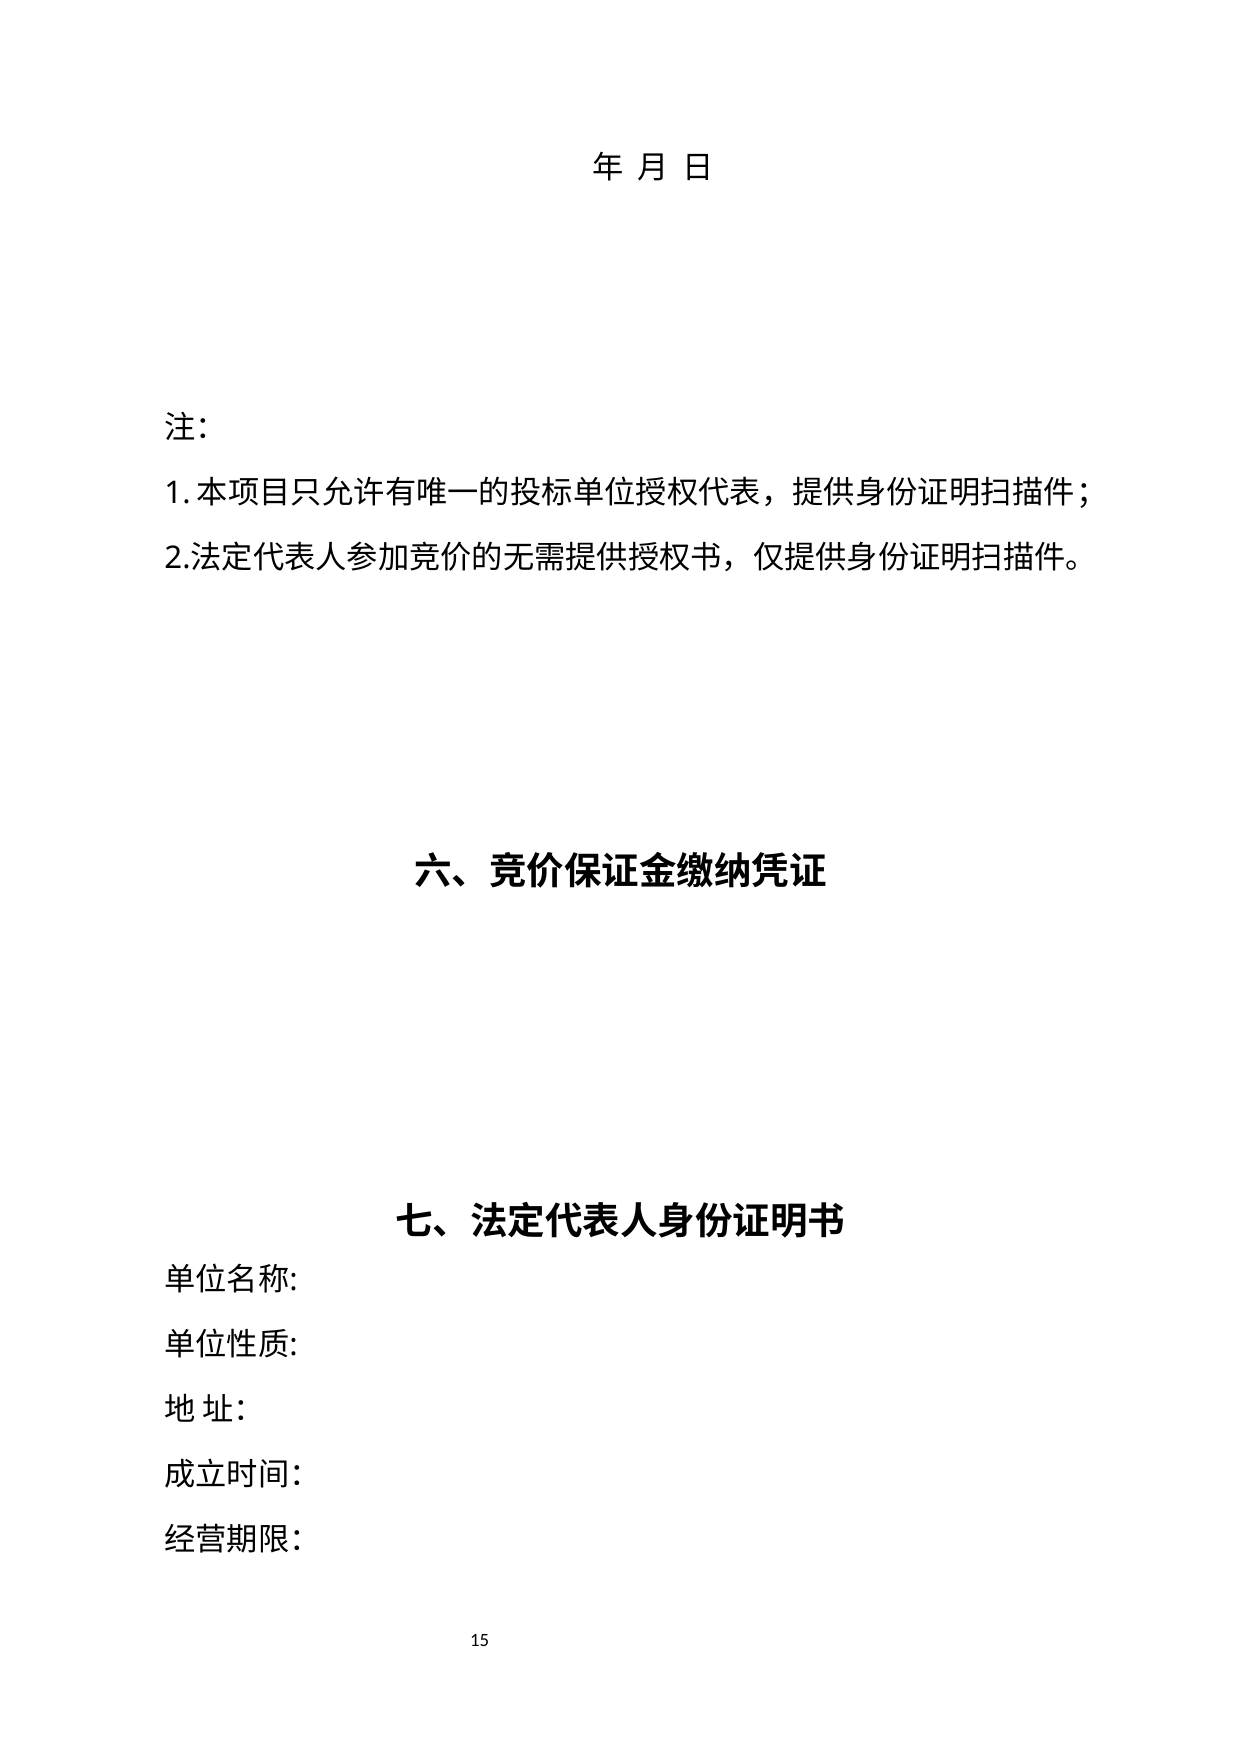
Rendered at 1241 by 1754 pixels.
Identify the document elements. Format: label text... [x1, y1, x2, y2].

list 本项目只允许有唯一的投标单位授权代表，提供身份证明扫描件；2.法定代表人参加竞价的无需提供授权书，仅提供身份证明扫描件。 [164, 457, 1076, 587]
text 七、法定代表人身份证明书 [164, 1199, 1076, 1244]
text 经营期限： [164, 1504, 1076, 1569]
text 地 址： [164, 1374, 1076, 1439]
text 单位性质: [164, 1309, 1076, 1374]
text 六、竞价保证金缴纳凭证 [164, 849, 1076, 894]
text 注： [164, 392, 1076, 457]
text 单位名称: [164, 1244, 1076, 1309]
text 成立时间： [164, 1439, 1076, 1504]
text 年 月 日 [164, 132, 1076, 197]
